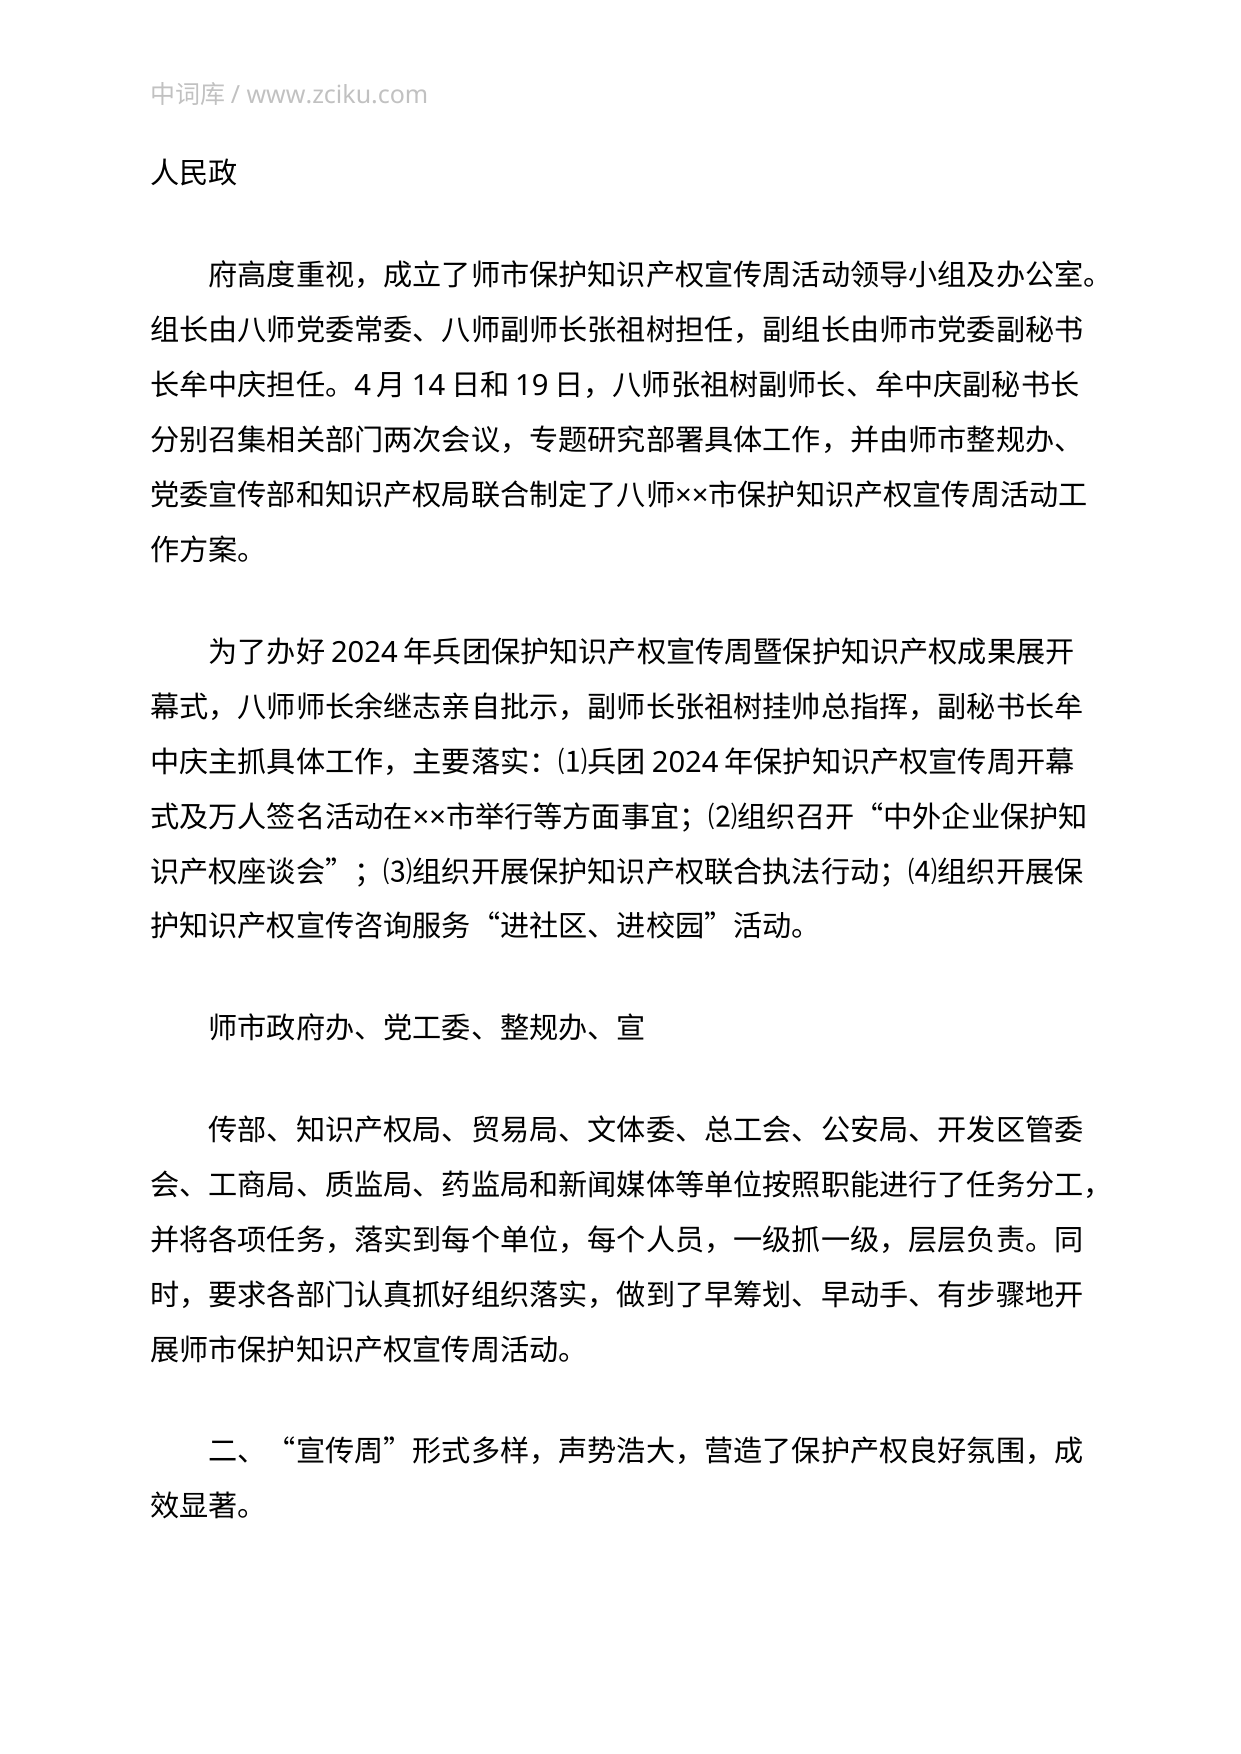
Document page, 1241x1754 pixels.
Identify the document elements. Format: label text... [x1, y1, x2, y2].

text 府高度重视，成立了师市保护知识产权宣传周活动领导小组及办公室。组长由八师党委常委、八师副师长张祖树担任，副组长由师市党委副秘书长牟中庆担任。4月14日和19日，八师张祖树副师长、牟中庆副秘书长分别召集相关部门两次会议，专题研究部署具体工作，并由师市整规办、党委宣传部和知识产权局联合制定了八师××市保护知识产权宣传周活动工作方案。 [150, 252, 1090, 569]
text 为了办好2024年兵团保护知识产权宣传周暨保护知识产权成果展开幕式，八师师长余继志亲自批示，副师长张祖树挂帅总指挥，副秘书长牟中庆主抓具体工作，主要落实：⑴兵团2024年保护知识产权宣传周开幕式及万人签名活动在××市举行等方面事宜；⑵组织召开“中外企业保护知识产权座谈会”；⑶组织开展保护知识产权联合执法行动；⑷组织开展保护知识产权宣传咨询服务“进社区、进校园”活动。 [150, 628, 1090, 945]
text 师市政府办、党工委、整规办、宣 [150, 1005, 1090, 1047]
text 传部、知识产权局、贸易局、文体委、总工会、公安局、开发区管委会、工商局、质监局、药监局和新闻媒体等单位按照职能进行了任务分工，并将各项任务，落实到每个单位，每个人员，一级抓一级，层层负责。同时，要求各部门认真抓好组织落实，做到了早筹划、早动手、有步骤地开展师市保护知识产权宣传周活动。 [150, 1107, 1090, 1368]
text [150, 150, 1090, 192]
text 二、“宣传周”形式多样，声势浩大，营造了保护产权良好氛围，成效显著。 [150, 1428, 1090, 1525]
